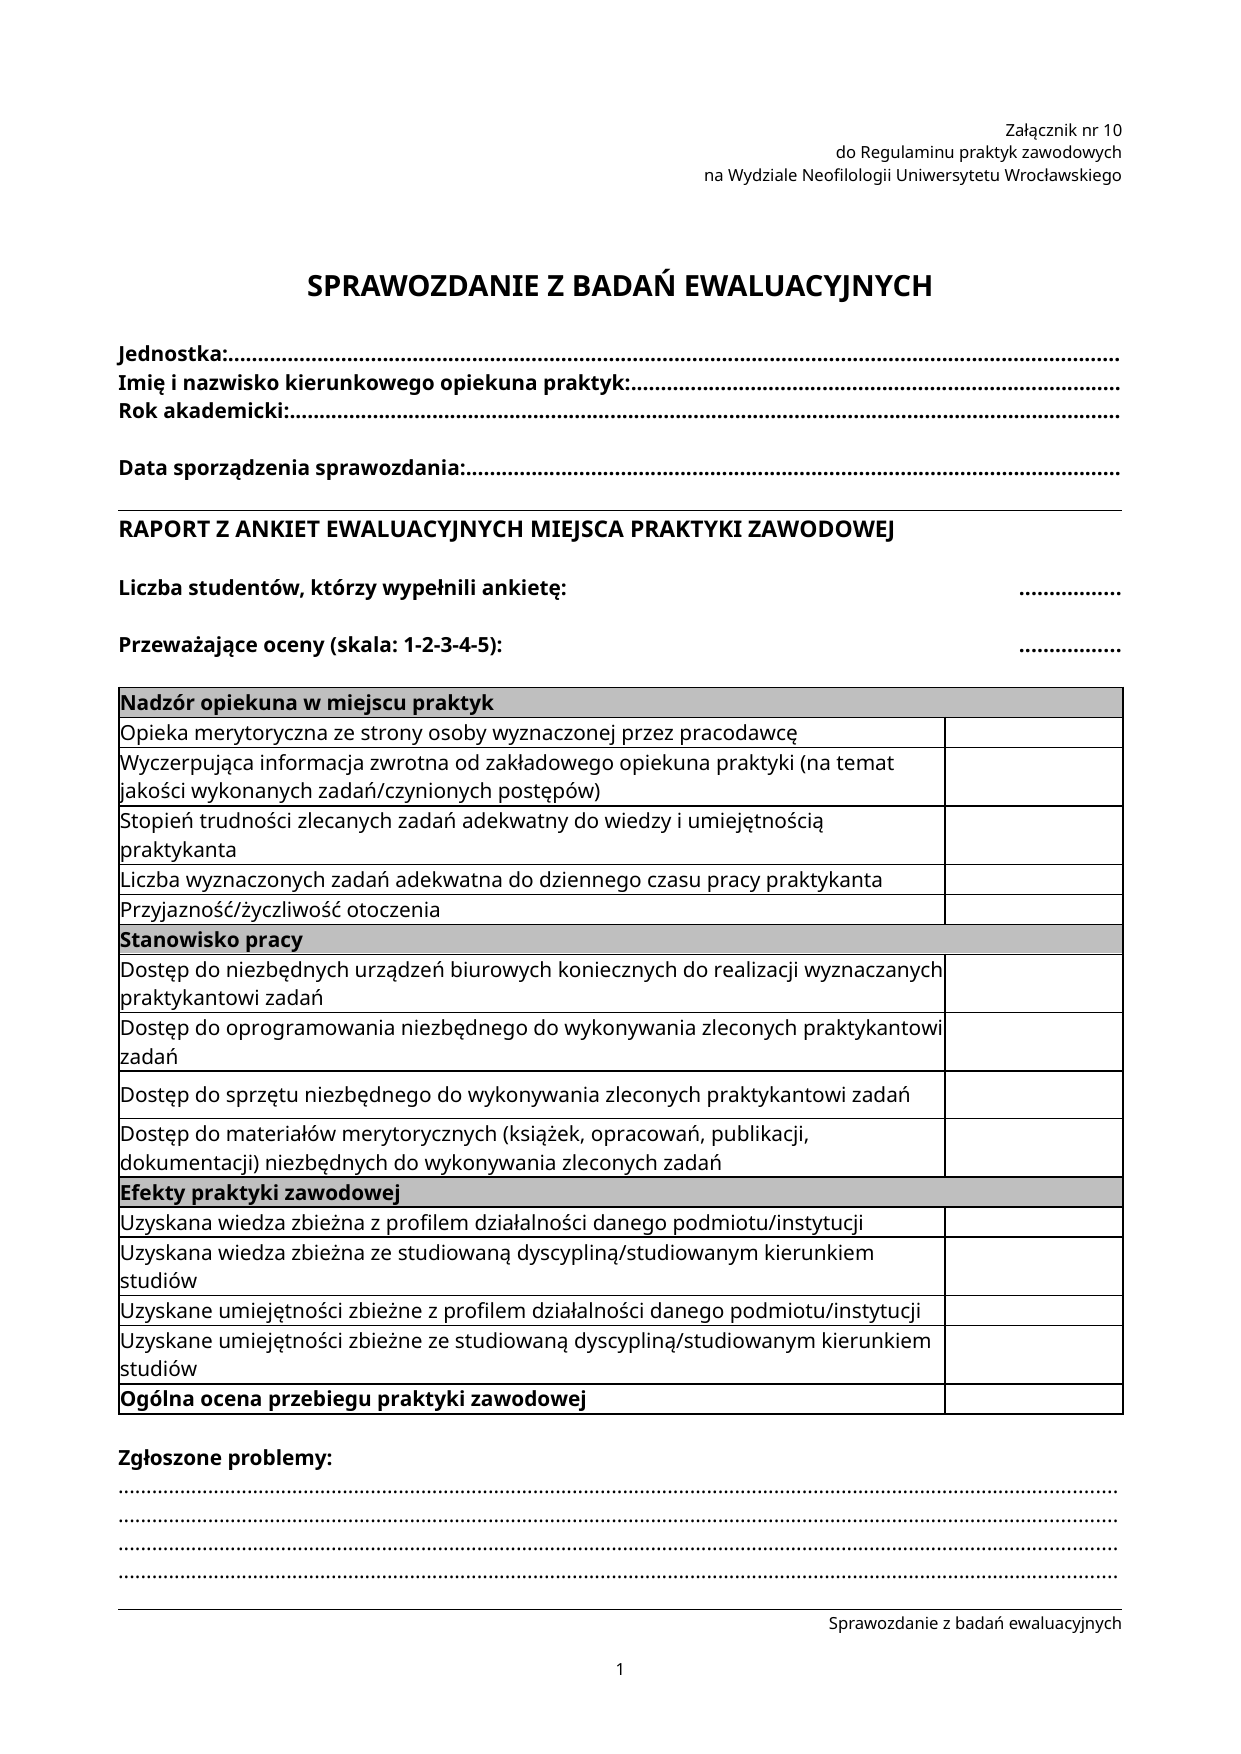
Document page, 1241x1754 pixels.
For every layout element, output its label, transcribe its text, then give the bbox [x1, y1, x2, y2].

table_cell Przyjazność/życzliwość otoczenia [120, 895, 944, 923]
table_cell Opieka merytoryczna ze strony osoby wyznaczonej przez pracodawcę [120, 718, 944, 747]
table_cell [946, 895, 1122, 923]
table_cell Stopień trudności zlecanych zadań adekwatny do wiedzy i umiejętnością praktykanta [120, 807, 944, 863]
table_cell Efekty praktyki zawodowej [120, 1178, 1122, 1206]
table_cell [946, 718, 1122, 747]
table_cell [946, 807, 1122, 863]
table_cell Dostęp do materiałów merytorycznych (książek, opracowań, publikacji, dokumentacji) niezbędnych do wykonywania zleconych zadań [120, 1119, 944, 1176]
text Data sporządzenia sprawozdania: [118, 453, 1122, 482]
text Rok akademicki: [118, 396, 1122, 425]
subtitle RAPORT Z ANKIET EWALUACYJNYCH MIEJSCA PRAKTYKI ZAWODOWEJ [118, 511, 1122, 544]
table_cell Uzyskana wiedza zbieżna ze studiowaną dyscypliną/studiowanym kierunkiem studiów [120, 1238, 944, 1294]
table_cell [946, 1013, 1122, 1070]
table_cell Stanowisko pracy [120, 925, 1122, 953]
text na Wydziale Neofilologii Uniwersytetu Wrocławskiego [118, 163, 1122, 186]
table_cell Uzyskane umiejętności zbieżne z profilem działalności danego podmiotu/instytucji [120, 1296, 944, 1324]
text do Regulaminu praktyk zawodowych [118, 141, 1122, 163]
text Zgłoszone problemy: [118, 1443, 1122, 1471]
table_cell Wyczerpująca informacja zwrotna od zakładowego opiekuna praktyki (na temat jakości wykonanych zadań/czynionych postępów) [120, 748, 944, 805]
text Załącznik nr 10 [118, 118, 1122, 141]
table_cell Dostęp do niezbędnych urządzeń biurowych koniecznych do realizacji wyznaczanych praktykantowi zadań [120, 955, 944, 1012]
table_cell Ogólna ocena przebiegu praktyki zawodowej [120, 1385, 944, 1413]
text Imię i nazwisko kierunkowego opiekuna praktyk: [118, 368, 1122, 396]
table_cell [946, 1296, 1122, 1324]
table_header Nadzór opiekuna w miejscu praktyk [120, 688, 1122, 717]
table_cell Liczba wyznaczonych zadań adekwatna do dziennego czasu pracy praktykanta [120, 865, 944, 893]
text Przeważające oceny (skala: 1-2-3-4-5): [118, 630, 1122, 658]
table_cell [946, 1385, 1122, 1413]
table_cell Dostęp do oprogramowania niezbędnego do wykonywania zleconych praktykantowi zadań [120, 1013, 944, 1070]
table_cell [946, 1326, 1122, 1383]
table_cell [946, 748, 1122, 805]
table_cell [946, 865, 1122, 893]
table_cell Dostęp do sprzętu niezbędnego do wykonywania zleconych praktykantowi zadań [120, 1072, 944, 1118]
table_cell Uzyskane umiejętności zbieżne ze studiowaną dyscypliną/studiowanym kierunkiem studiów [120, 1326, 944, 1383]
text SPRAWOZDANIE Z BADAŃ EWALUACYJNYCH [118, 266, 1122, 305]
table_cell Uzyskana wiedza zbieżna z profilem działalności danego podmiotu/instytucji [120, 1208, 944, 1236]
table_cell [946, 1119, 1122, 1176]
table_cell [946, 1072, 1122, 1118]
text Jednostka: [118, 339, 1122, 368]
table_cell [946, 955, 1122, 1012]
text Liczba studentów, którzy wypełnili ankietę: [118, 573, 1122, 601]
table_cell [946, 1208, 1122, 1236]
table_cell [946, 1238, 1122, 1294]
